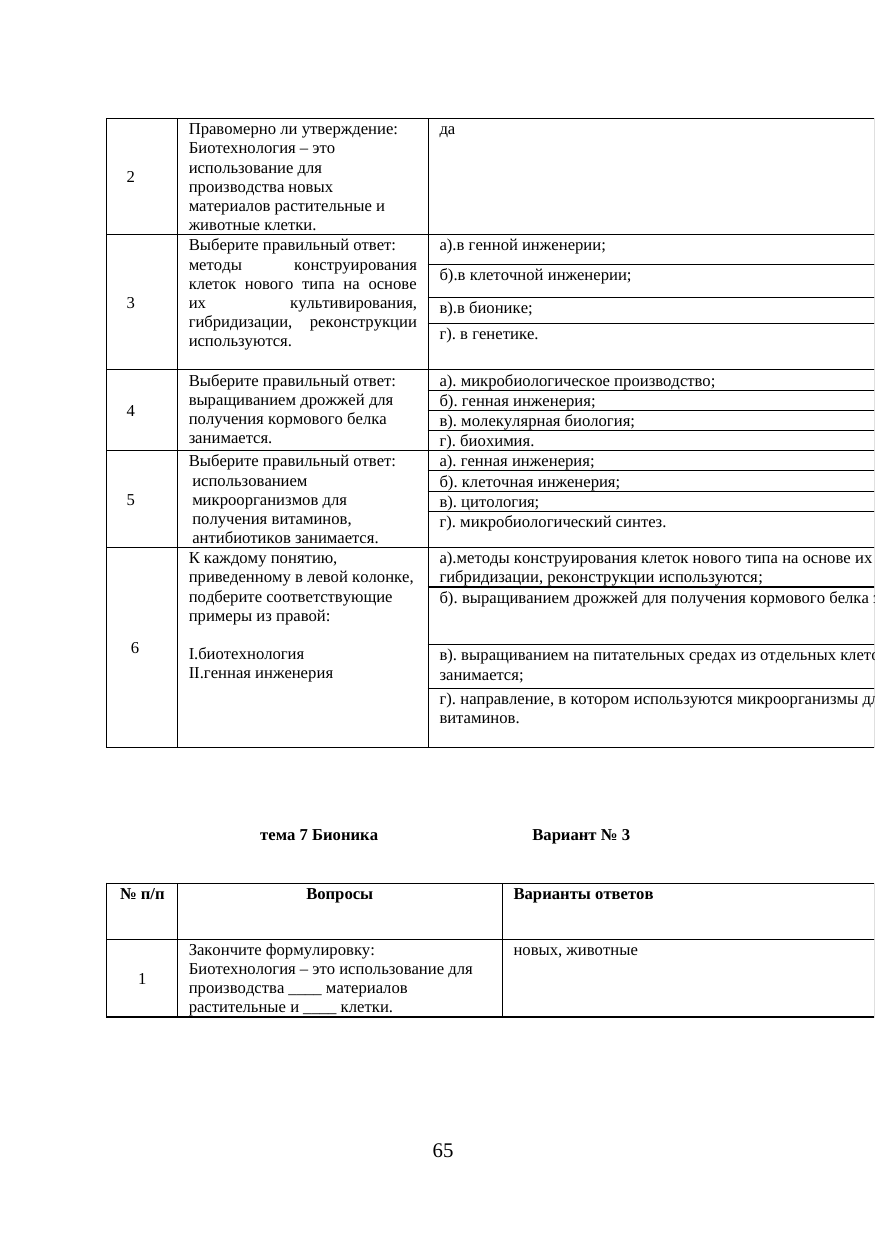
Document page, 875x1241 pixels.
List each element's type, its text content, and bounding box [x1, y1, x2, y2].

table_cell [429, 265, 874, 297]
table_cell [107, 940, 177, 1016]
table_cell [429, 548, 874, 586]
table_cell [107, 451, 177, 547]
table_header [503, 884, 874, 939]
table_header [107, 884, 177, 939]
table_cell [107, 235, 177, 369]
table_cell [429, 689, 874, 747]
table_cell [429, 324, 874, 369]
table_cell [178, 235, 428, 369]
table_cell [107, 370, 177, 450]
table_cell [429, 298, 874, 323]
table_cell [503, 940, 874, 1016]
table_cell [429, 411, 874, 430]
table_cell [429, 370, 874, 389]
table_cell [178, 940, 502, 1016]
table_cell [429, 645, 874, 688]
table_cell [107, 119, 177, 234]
text тема 7 Бионика Вариант № 3 [118, 825, 768, 844]
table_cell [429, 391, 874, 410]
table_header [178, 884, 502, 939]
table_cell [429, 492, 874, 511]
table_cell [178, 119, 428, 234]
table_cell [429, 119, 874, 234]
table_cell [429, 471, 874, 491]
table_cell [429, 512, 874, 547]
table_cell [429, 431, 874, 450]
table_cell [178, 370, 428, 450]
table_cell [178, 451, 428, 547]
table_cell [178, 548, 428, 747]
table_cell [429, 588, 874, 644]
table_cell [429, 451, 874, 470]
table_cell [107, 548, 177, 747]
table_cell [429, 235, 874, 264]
